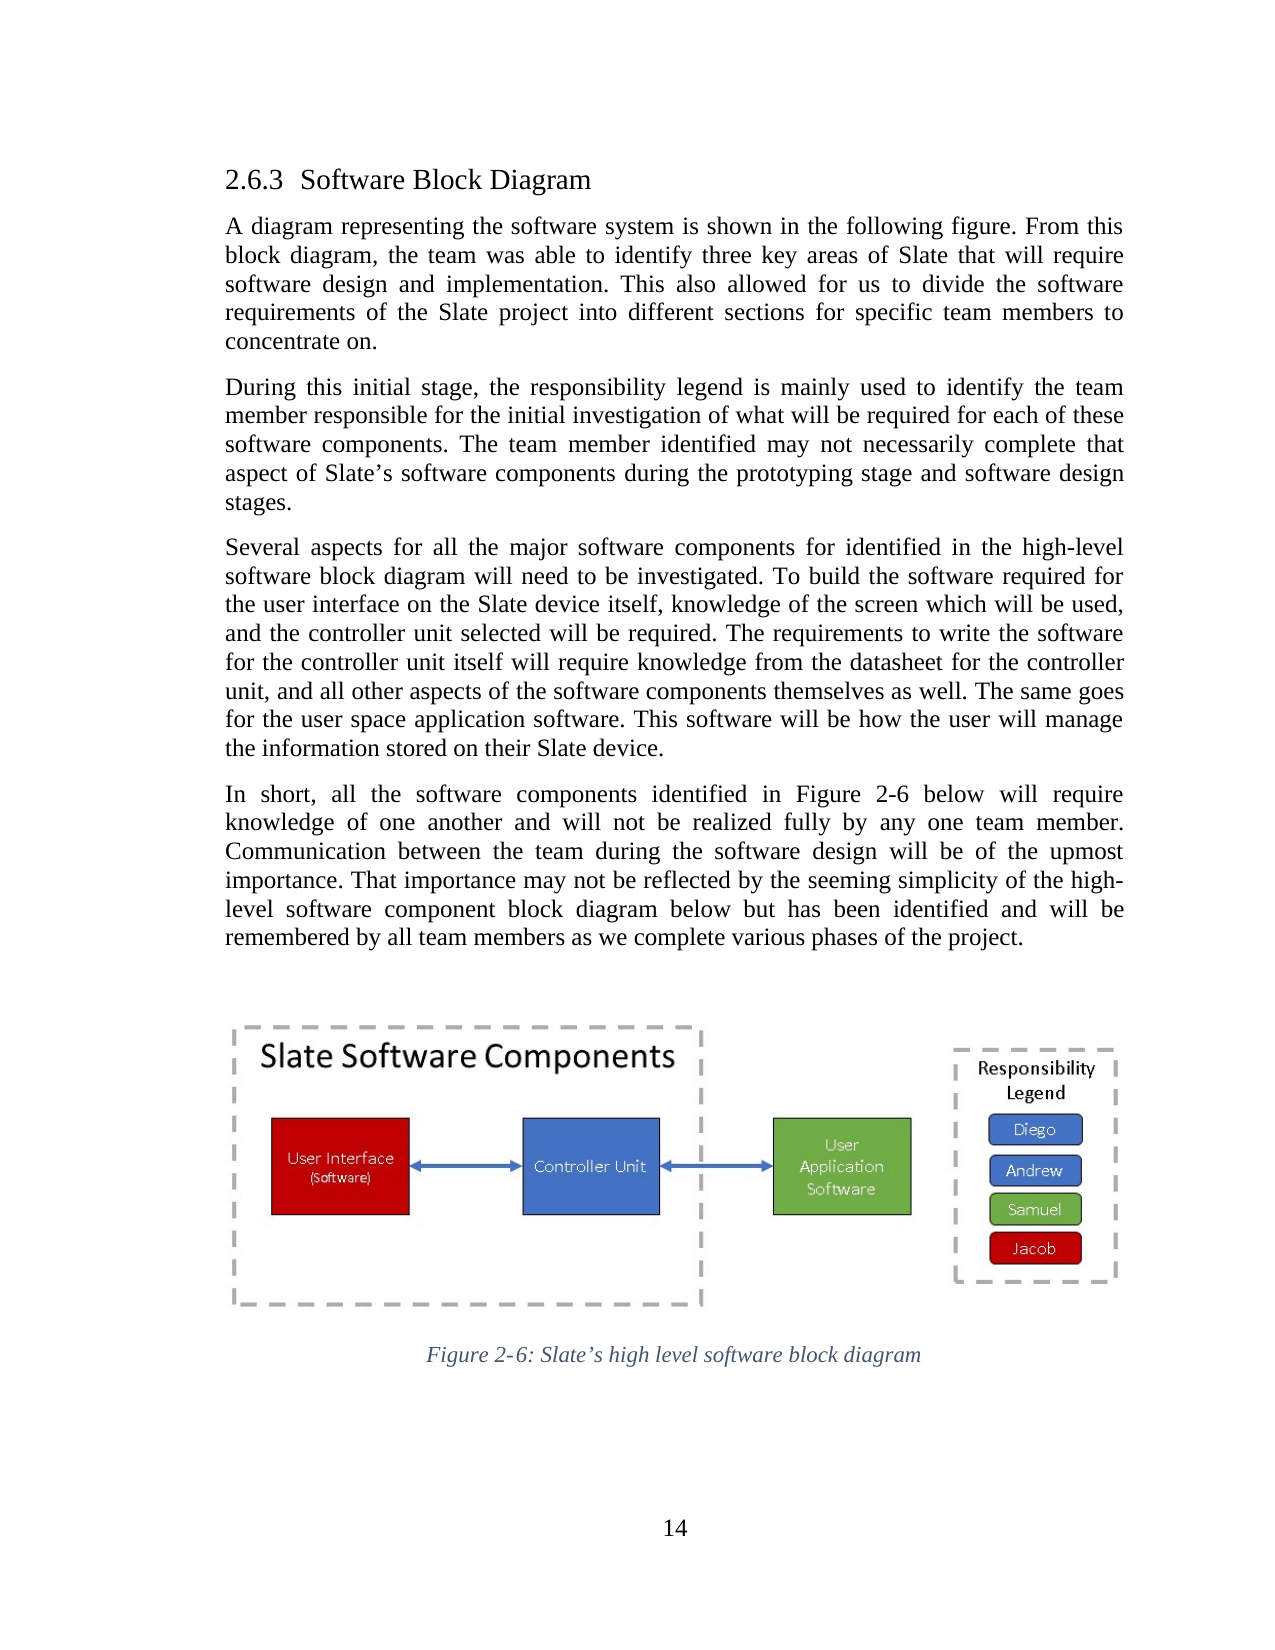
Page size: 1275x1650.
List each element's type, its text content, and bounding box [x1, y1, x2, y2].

text Figure 2-6: Slate’s high level software block diagram [225, 1341, 1125, 1367]
subtitle Software Block Diagram [225, 162, 1125, 196]
text Several aspects for all the major software components for identified in the high-level software block diagram will need to be investigated. To build the software required for the user interface on the Slate device itself, knowledge of the screen which will be used, and the controller unit selected will be required. The requirements to write the software for the controller unit itself will require knowledge from the datasheet for the controller unit, and all other aspects of the software components themselves as well. The same goes for the user space application software. This software will be how the user will manage the information stored on their Slate device. [225, 532, 1125, 762]
text In short, all the software components identified in Figure 2-6 below will require knowledge of one another and will not be realized fully by any one team member. Communication between the team during the software design will be of the upmost importance. That importance may not be reflected by the seeming simplicity of the high-level software component block diagram below but has been identified and will be remembered by all team members as we complete various phases of the project. [225, 779, 1125, 951]
text During this initial stage, the responsibility legend is mainly used to identify the team member responsible for the initial investigation of what will be required for each of these software components. The team member identified may not necessarily complete that aspect of Slate’s software components during the prototyping stage and software design stages. [225, 372, 1125, 515]
text A diagram representing the software system is shown in the following figure. From this block diagram, the team was able to identify three key areas of Slate that will require software design and implementation. This also allowed for us to divide the software requirements of the Slate project into different sections for specific team members to concentrate on. [225, 211, 1125, 355]
picture [225, 1015, 1125, 1322]
